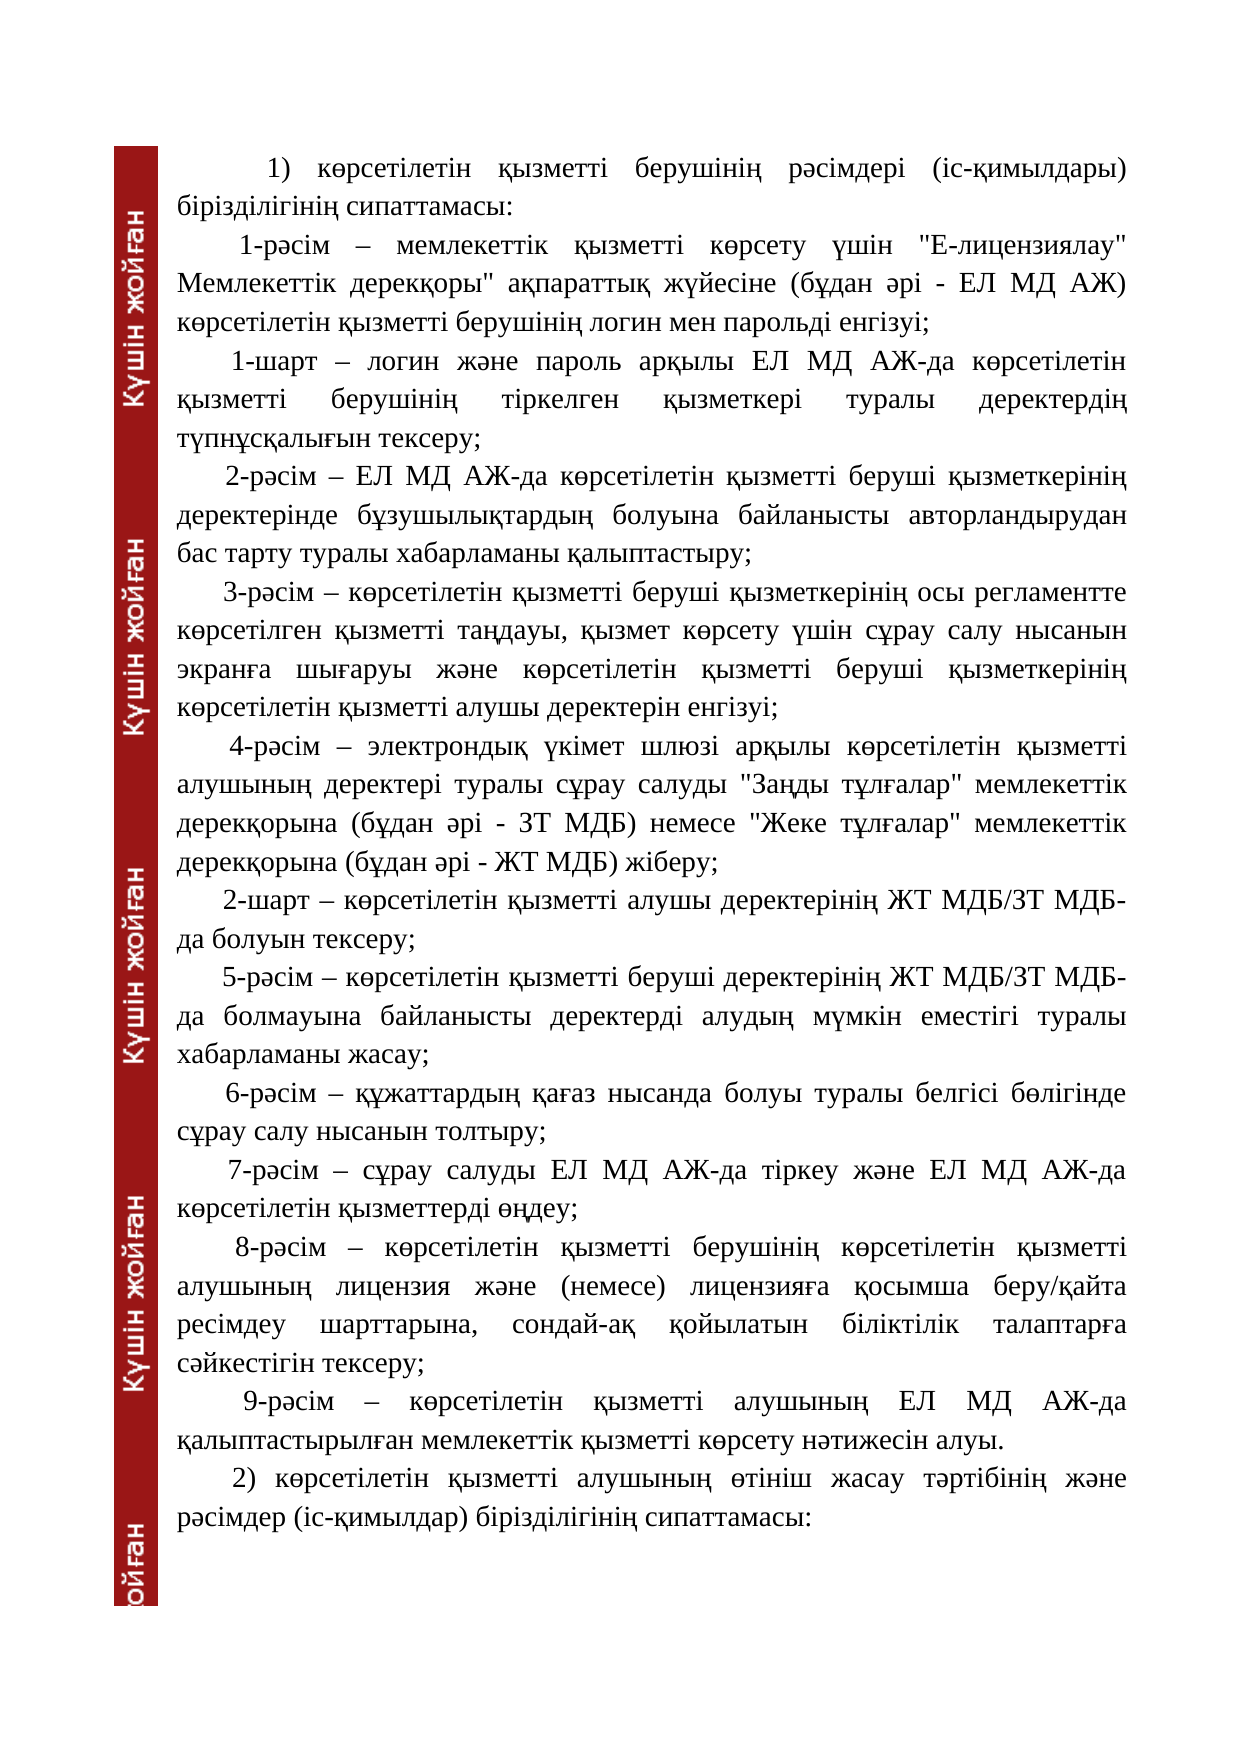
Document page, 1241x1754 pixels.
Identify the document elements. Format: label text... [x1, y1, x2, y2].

text 1-рәсім – мемлекеттік қызметті көрсету үшін "Е-лицензиялау" Мемлекеттік дерекқоры" ақпараттық жүйесіне (бұдан әрі - ЕЛ МД АЖ) көрсетілетін қызметті берушінің логин мен парольді енгізуі; [112, 227, 1128, 338]
text 2) көрсетілетін қызметті алушының өтініш жасау тәртібінің және рәсімдер (іс-қимылдар) бірізділігінің сипаттамасы: [112, 1460, 1128, 1532]
picture [114, 222, 158, 227]
picture [114, 338, 158, 343]
picture [114, 569, 158, 574]
picture [114, 1070, 158, 1075]
text 9-рәсім – көрсетілетін қызметті алушының ЕЛ МД АЖ-да қалыптастырылған мемлекеттік қызметті көрсету нәтижесін алуы. [112, 1383, 1128, 1455]
picture [114, 1224, 158, 1229]
text 1-шарт – логин және пароль арқылы ЕЛ МД АЖ-да көрсетілетін қызметті берушінің тіркелген қызметкері туралы деректердің түпнұсқалығын тексеру; [112, 343, 1128, 453]
text 7-рәсім – сұрау салуды ЕЛ МД АЖ-да тіркеу және ЕЛ МД АЖ-да көрсетілетін қызметтерді өңдеу; [112, 1152, 1128, 1224]
picture [114, 1147, 158, 1152]
picture [114, 1532, 158, 1606]
picture [114, 877, 158, 882]
text 4-рәсім – электрондық үкімет шлюзі арқылы көрсетілетін қызметті алушының деректері туралы сұрау салуды "Заңды тұлғалар" мемлекеттік дерекқорына (бұдан әрі - ЗТ МДБ) немесе "Жеке тұлғалар" мемлекеттік дерекқорына (бұдан әрі - ЖТ МДБ) жіберу; [112, 728, 1128, 877]
picture [114, 954, 158, 959]
text 1) көрсетілетін қызметті берушінің рәсімдері (іс-қимылдары) бірізділігінің сипаттамасы: [112, 150, 1128, 222]
text 3-рәсім – көрсетілетін қызметті беруші қызметкерінің осы регламентте көрсетілген қызметті таңдауы, қызмет көрсету үшін сұрау салу нысанын экранға шығаруы және көрсетілетін қызметті беруші қызметкерінің көрсетілетін қызметті алушы деректерін енгізуі; [112, 574, 1128, 723]
picture [114, 146, 158, 150]
picture [114, 1378, 158, 1383]
text 6-рәсім – құжаттардың қағаз нысанда болуы туралы белгісі бөлігінде сұрау салу нысанын толтыру; [112, 1075, 1128, 1147]
text 2-рәсім – ЕЛ МД АЖ-да көрсетілетін қызметті беруші қызметкерінің деректерінде бұзушылықтардың болуына байланысты авторландырудан бас тарту туралы хабарламаны қалыптастыру; [112, 458, 1128, 569]
text 2-шарт – көрсетілетін қызметті алушы деректерінің ЖТ МДБ/ЗТ МДБ-да болуын тексеру; [112, 882, 1128, 954]
text 5-рәсім – көрсетілетін қызметті беруші деректерінің ЖТ МДБ/ЗТ МДБ-да болмауына байланысты деректерді алудың мүмкін еместігі туралы хабарламаны жасау; [112, 959, 1128, 1070]
picture [114, 1455, 158, 1460]
text 8-рәсім – көрсетілетін қызметті берушінің көрсетілетін қызметті алушының лицензия және (немесе) лицензияға қосымша беру/қайта ресімдеу шарттарына, сондай-ақ қойылатын біліктілік талаптарға сәйкестігін тексеру; [112, 1229, 1128, 1378]
picture [114, 723, 158, 728]
picture [114, 453, 158, 458]
